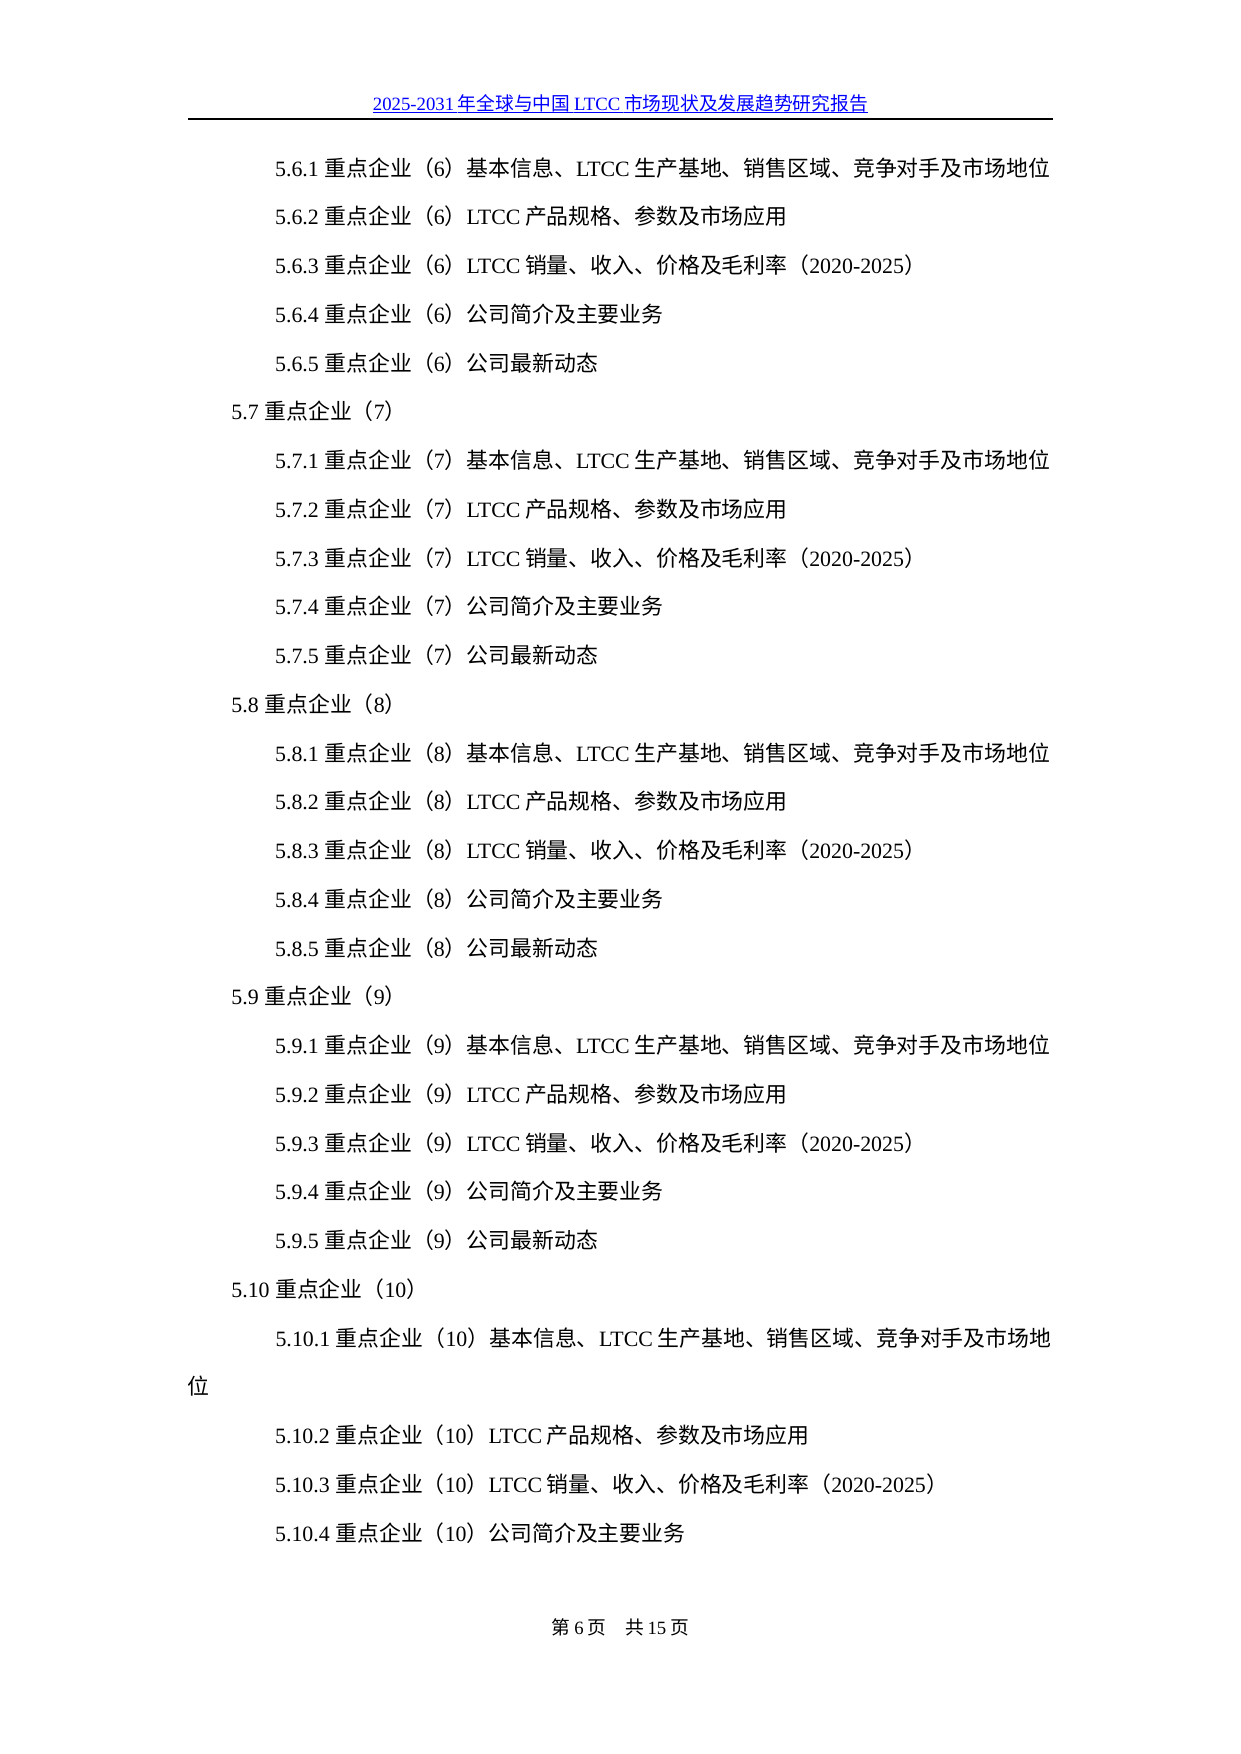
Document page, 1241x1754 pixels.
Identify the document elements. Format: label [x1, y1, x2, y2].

text [187, 150, 1053, 1548]
